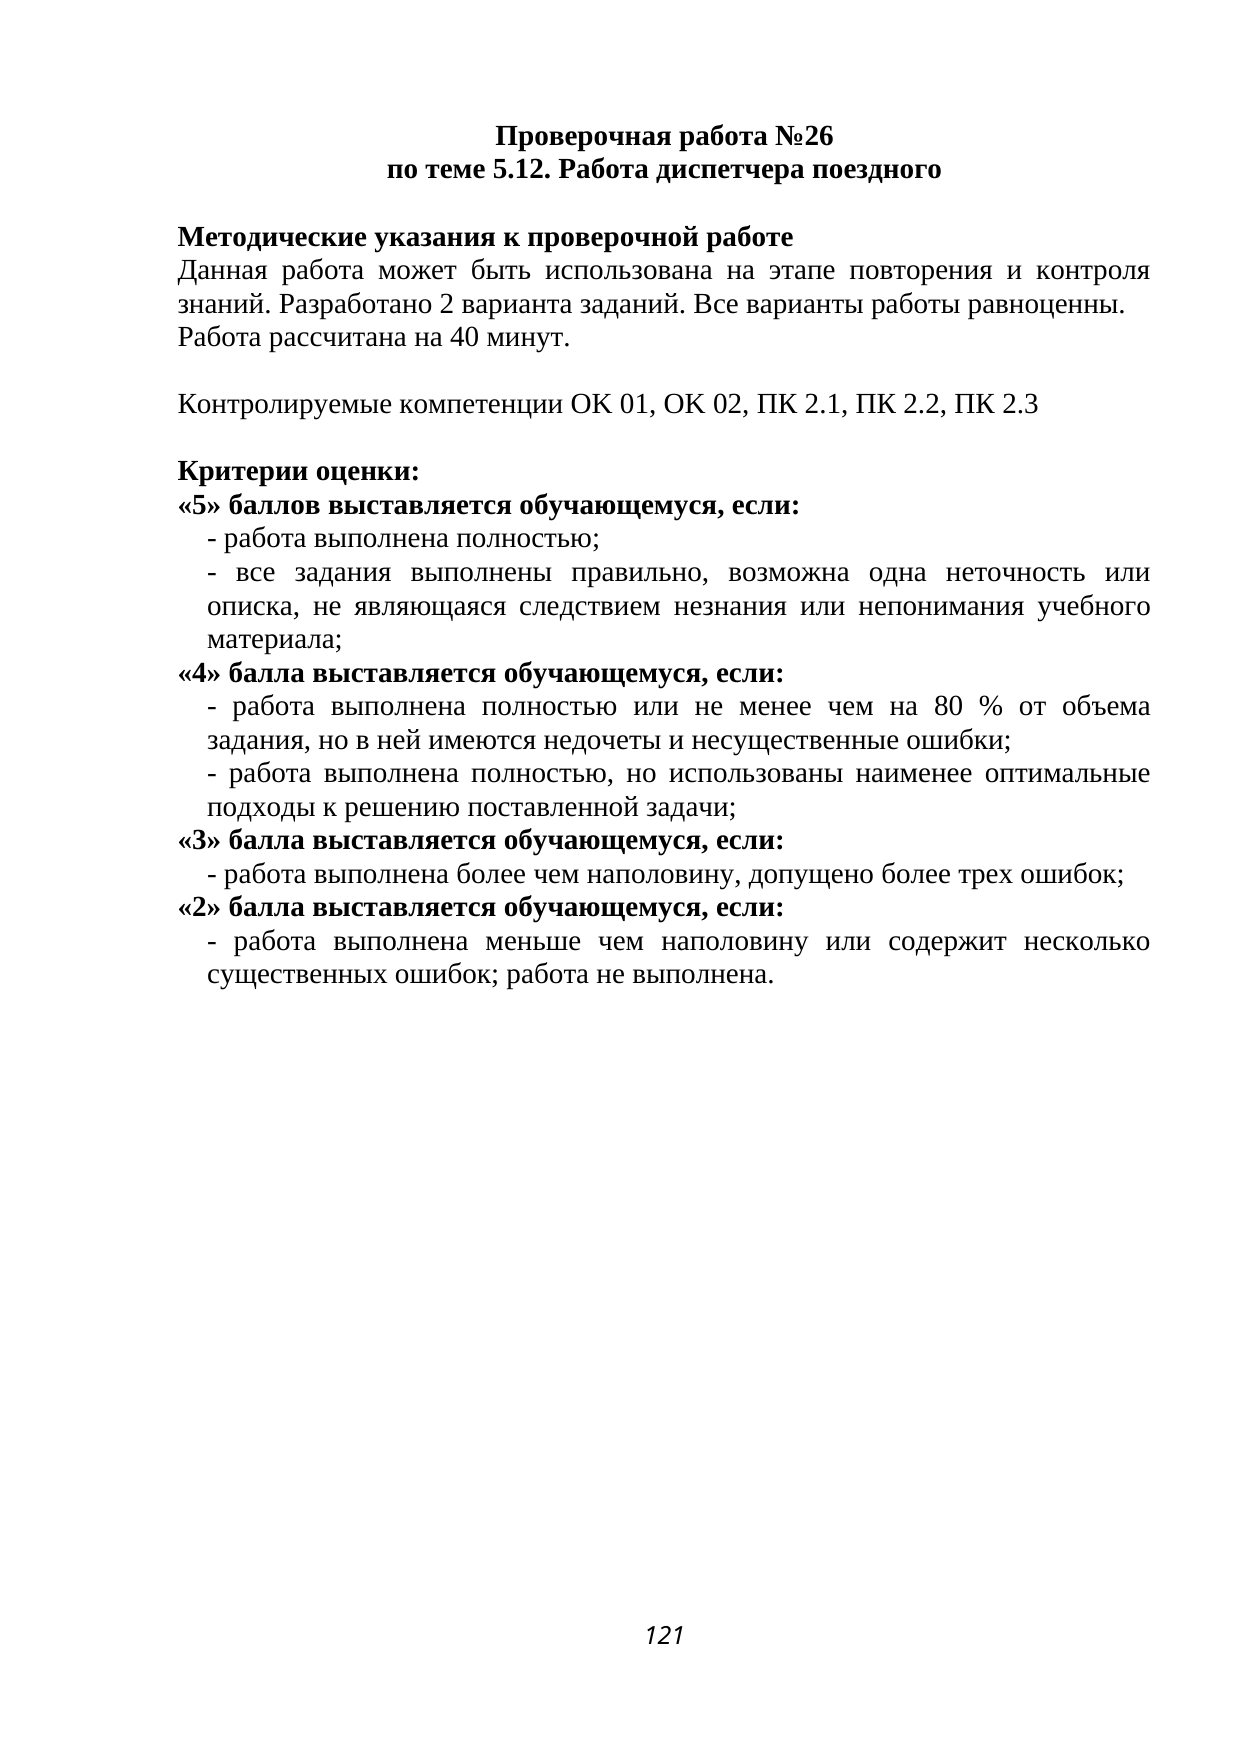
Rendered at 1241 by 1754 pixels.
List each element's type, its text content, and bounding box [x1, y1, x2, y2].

text по теме 5.12. Работа диспетчера поездного [177, 152, 1152, 185]
text Контролируемые компетенции OK 01, OK 02, ПК 2.1, ПК 2.2, ПК 2.3 [177, 386, 1152, 420]
text - работа выполнена более чем наполовину, допущено более трех ошибок; [207, 856, 1152, 889]
text Критерии оценки: [177, 453, 1152, 487]
text «4» балла выставляется обучающемуся, если: [177, 655, 1152, 688]
text Работа рассчитана на 40 минут. [177, 319, 1152, 353]
text - все задания выполнены правильно, возможна одна неточность или описка, не являющаяся следствием незнания или непонимания учебного материала; [207, 554, 1152, 655]
text Методические указания к проверочной работе [177, 219, 1152, 252]
text «2» балла выставляется обучающемуся, если: [177, 889, 1152, 923]
text «5» баллов выставляется обучающемуся, если: [177, 487, 1152, 521]
text - работа выполнена меньше чем наполовину или содержит несколько существенных ошибок; работа не выполнена. [207, 923, 1152, 990]
text - работа выполнена полностью или не менее чем на 80 % от объема задания, но в ней имеются недочеты и несущественные ошибки; [207, 688, 1152, 755]
text - работа выполнена полностью; [207, 521, 1152, 554]
text Данная работа может быть использована на этапе повторения и контроля знаний. Разработано 2 варианта заданий. Все варианты работы равноценны. [177, 252, 1152, 319]
text «3» балла выставляется обучающемуся, если: [177, 822, 1152, 856]
text Проверочная работа №26 [177, 118, 1152, 152]
text - работа выполнена полностью, но использованы наименее оптимальные подходы к решению поставленной задачи; [207, 755, 1152, 822]
